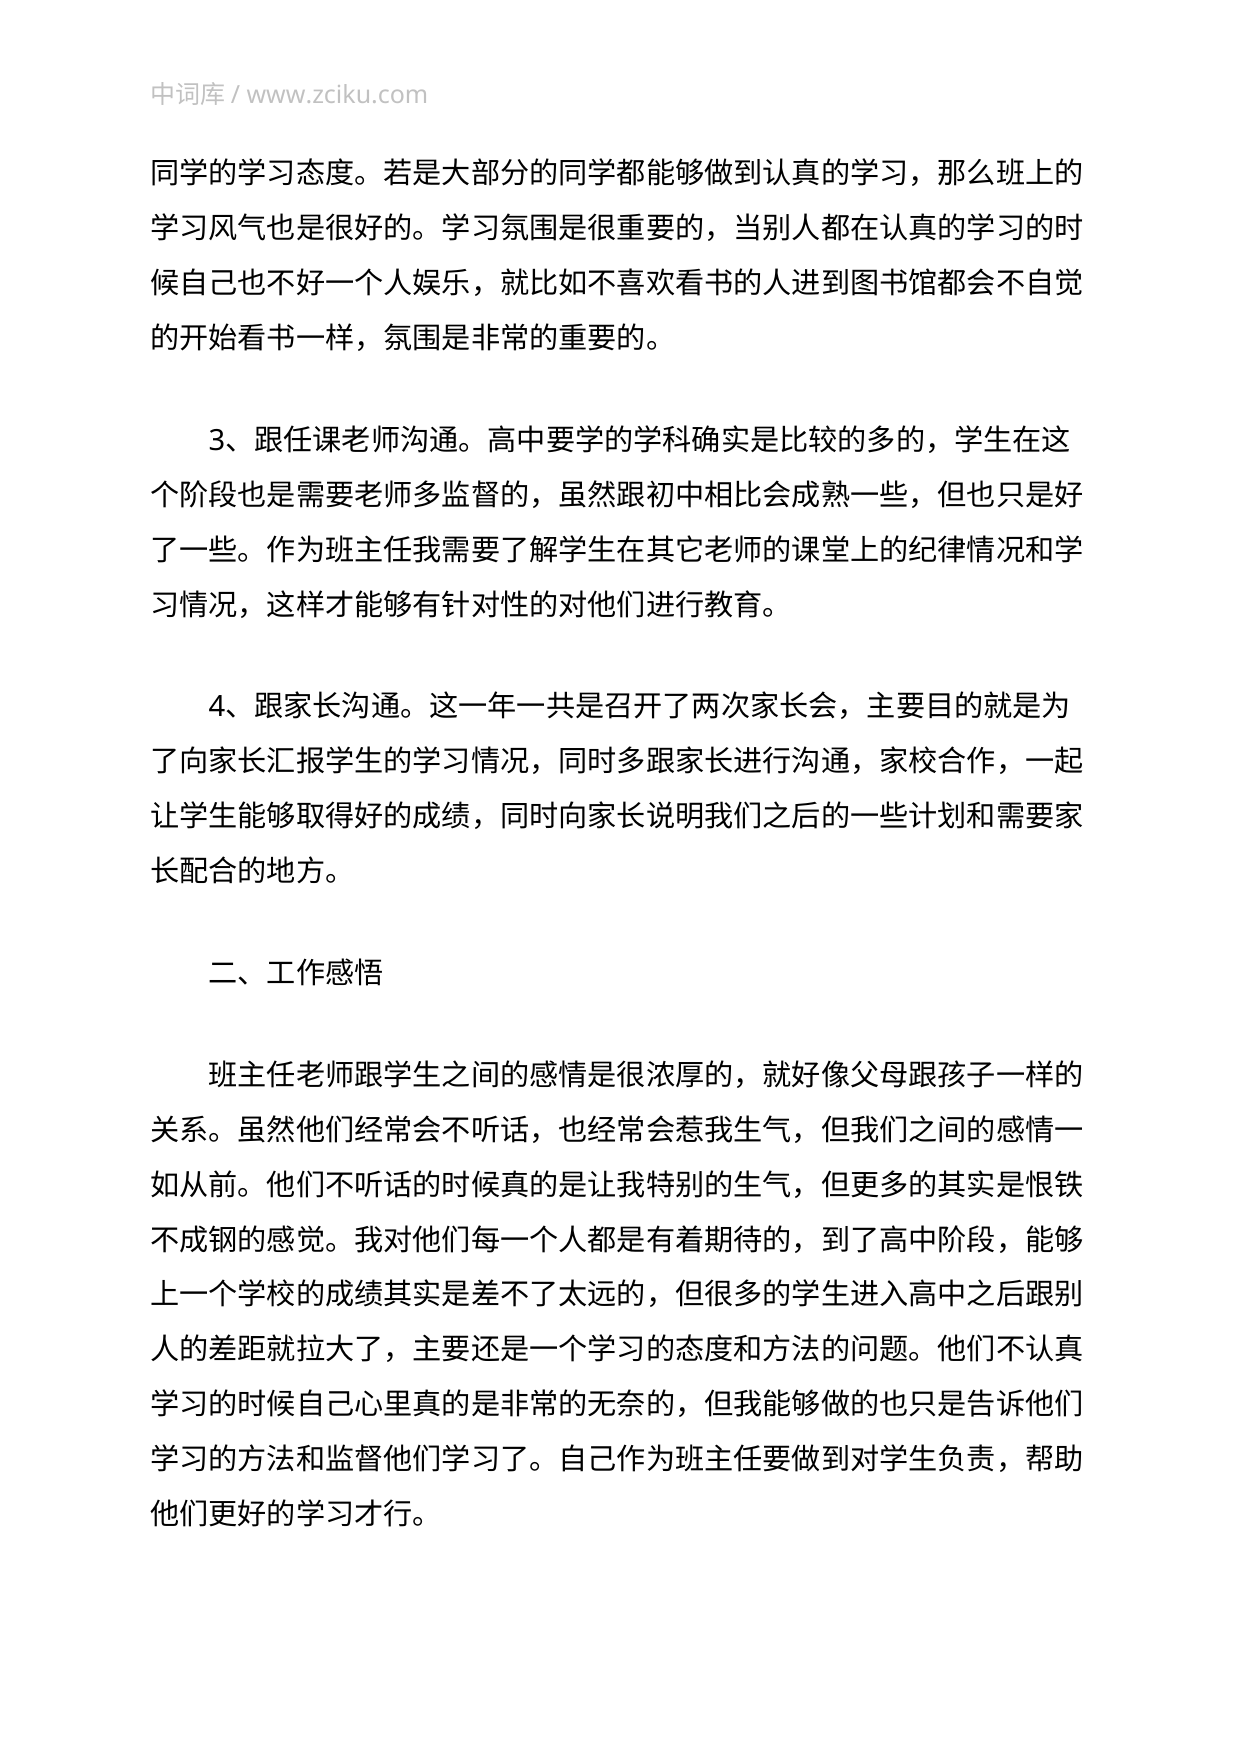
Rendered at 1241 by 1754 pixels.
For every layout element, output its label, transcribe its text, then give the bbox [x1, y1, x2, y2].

text 二、工作感悟 [150, 949, 1090, 992]
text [150, 150, 1090, 357]
text 班主任老师跟学生之间的感情是很浓厚的，就好像父母跟孩子一样的关系。虽然他们经常会不听话，也经常会惹我生气，但我们之间的感情一如从前。他们不听话的时候真的是让我特别的生气，但更多的其实是恨铁不成钢的感觉。我对他们每一个人都是有着期待的，到了高中阶段，能够上一个学校的成绩其实是差不了太远的，但很多的学生进入高中之后跟别人的差距就拉大了，主要还是一个学习的态度和方法的问题。他们不认真学习的时候自己心里真的是非常的无奈的，但我能够做的也只是告诉他们学习的方法和监督他们学习了。自己作为班主任要做到对学生负责，帮助他们更好的学习才行。 [150, 1051, 1090, 1533]
text 4、跟家长沟通。这一年一共是召开了两次家长会，主要目的就是为了向家长汇报学生的学习情况，同时多跟家长进行沟通，家校合作，一起让学生能够取得好的成绩，同时向家长说明我们之后的一些计划和需要家长配合的地方。 [150, 683, 1090, 890]
text 3、跟任课老师沟通。高中要学的学科确实是比较的多的，学生在这个阶段也是需要老师多监督的，虽然跟初中相比会成熟一些，但也只是好了一些。作为班主任我需要了解学生在其它老师的课堂上的纪律情况和学习情况，这样才能够有针对性的对他们进行教育。 [150, 416, 1090, 623]
